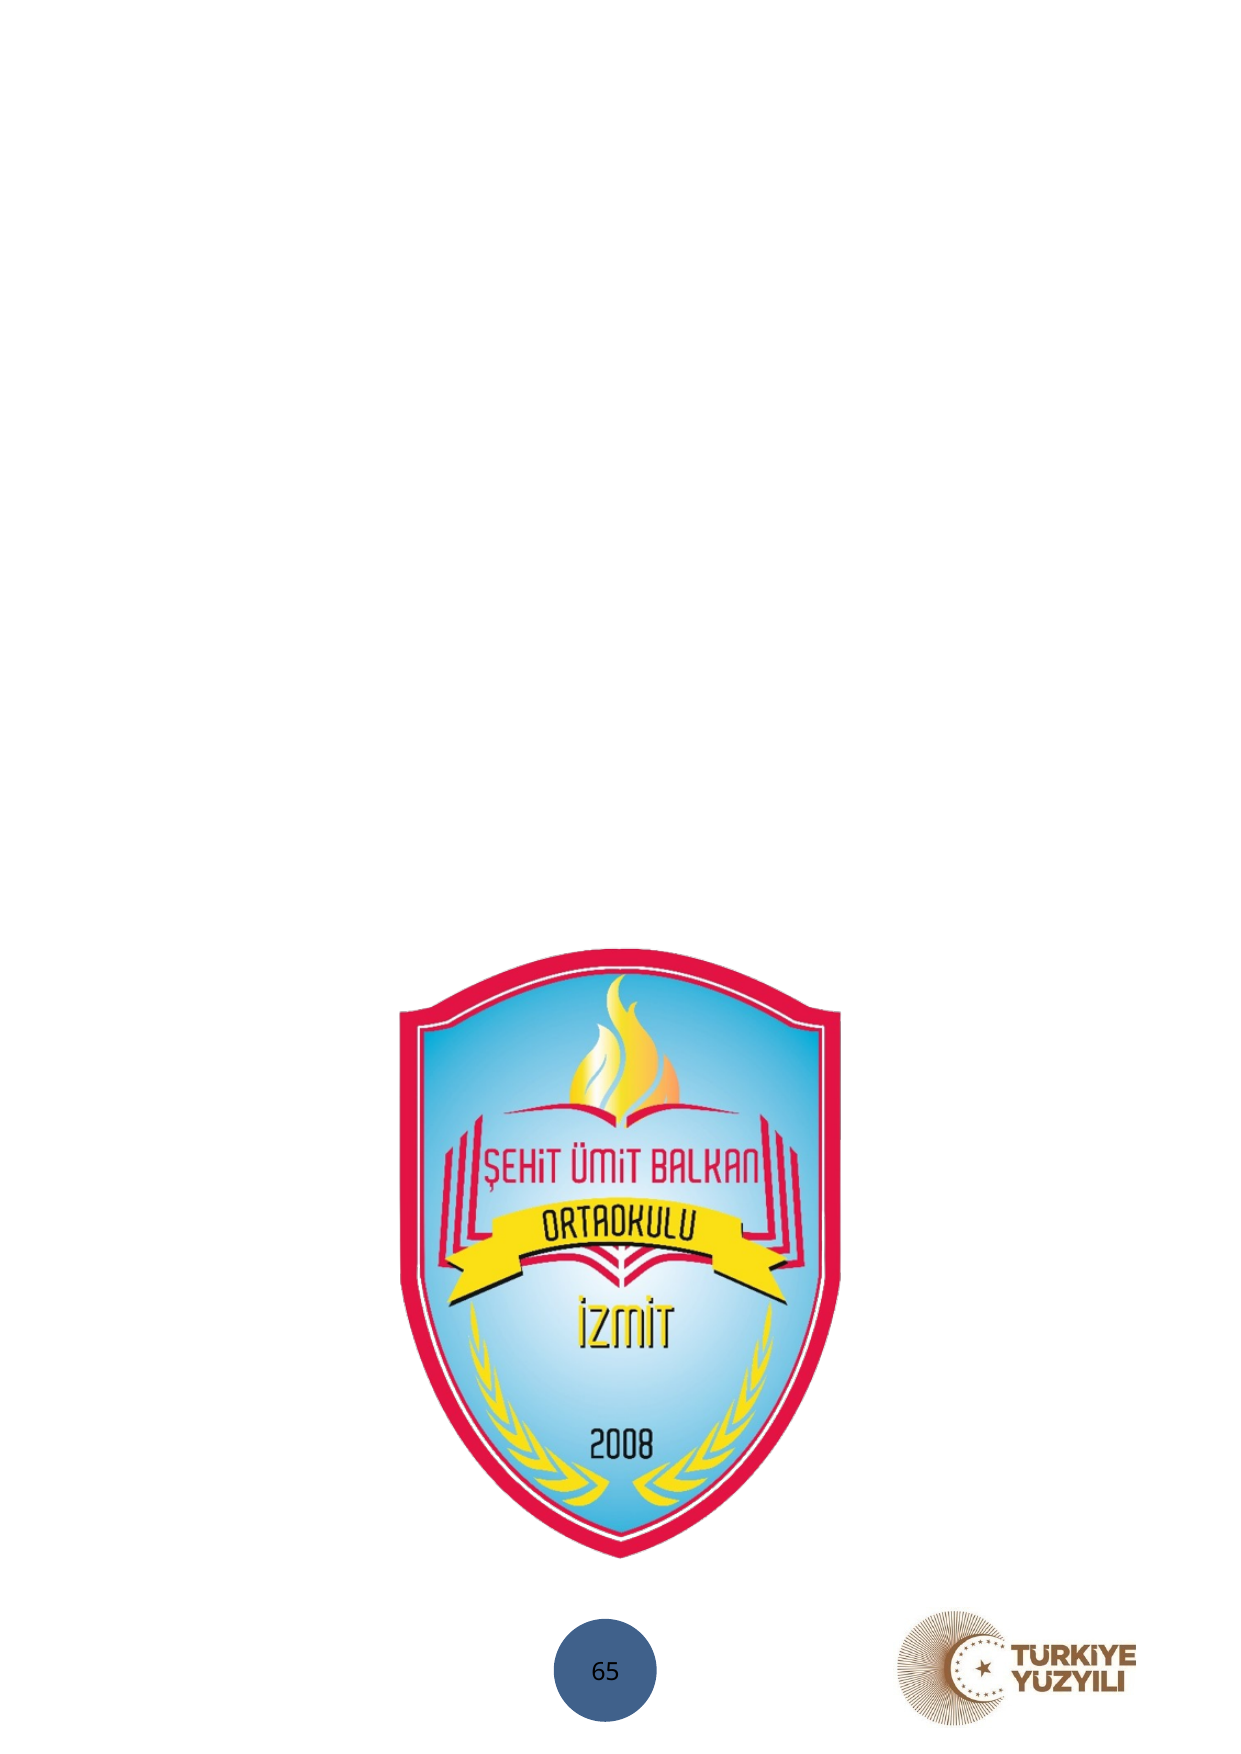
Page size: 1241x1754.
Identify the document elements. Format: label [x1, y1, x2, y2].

picture [893, 1607, 1137, 1728]
picture [387, 927, 854, 1570]
